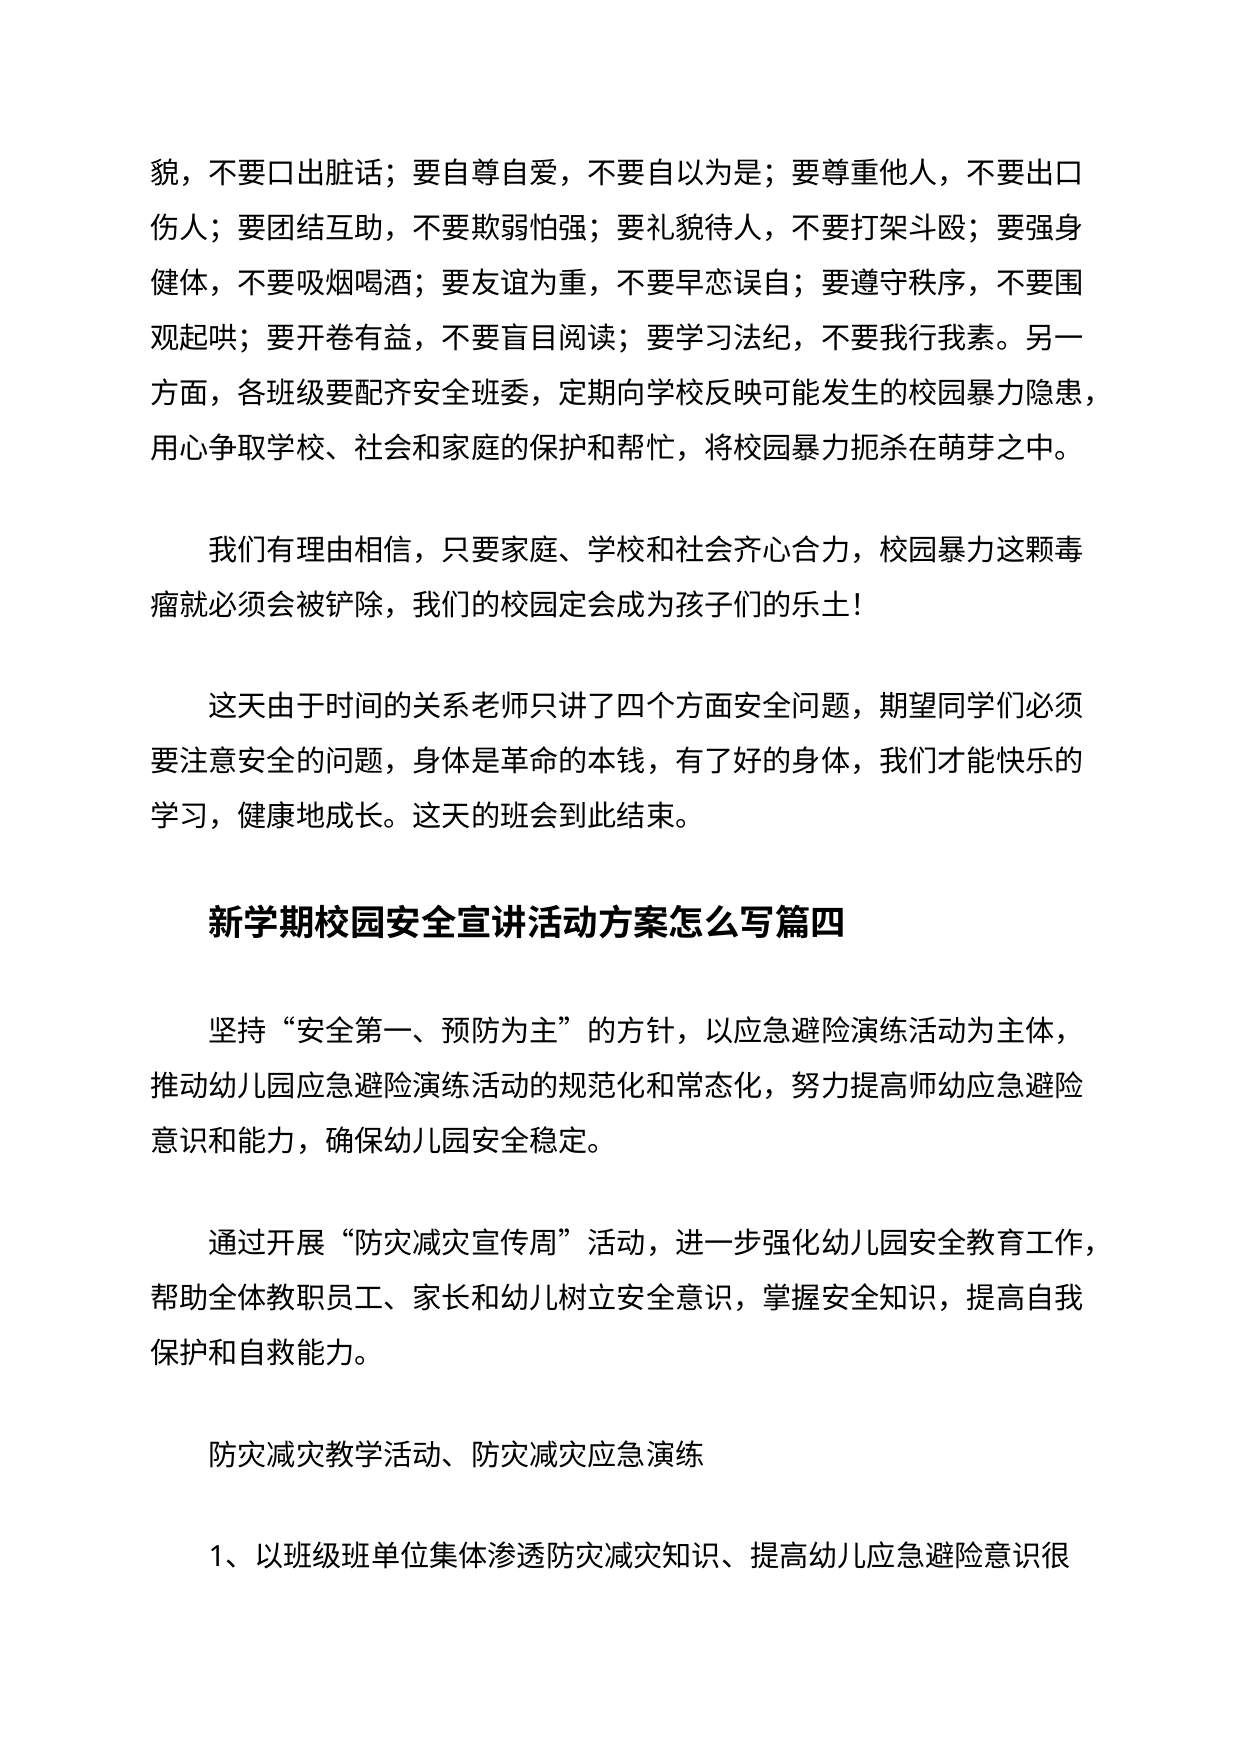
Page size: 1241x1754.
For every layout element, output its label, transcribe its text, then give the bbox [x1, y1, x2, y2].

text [150, 1533, 1090, 1575]
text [150, 150, 1090, 467]
text 通过开展“防灾减灾宣传周”活动，进一步强化幼儿园安全教育工作，帮助全体教职员工、家长和幼儿树立安全意识，掌握安全知识，提高自我保护和自救能力。 [150, 1219, 1090, 1372]
text 这天由于时间的关系老师只讲了四个方面安全问题，期望同学们必须要注意安全的问题，身体是革命的本钱，有了好的身体，我们才能快乐的学习，健康地成长。这天的班会到此结束。 [150, 683, 1090, 835]
text 新学期校园安全宣讲活动方案怎么写篇四 [150, 894, 1090, 946]
text 防灾减灾教学活动、防灾减灾应急演练 [150, 1431, 1090, 1473]
text 坚持“安全第一、预防为主”的方针，以应急避险演练活动为主体，推动幼儿园应急避险演练活动的规范化和常态化，努力提高师幼应急避险意识和能力，确保幼儿园安全稳定。 [150, 1008, 1090, 1160]
text 我们有理由相信，只要家庭、学校和社会齐心合力，校园暴力这颗毒瘤就必须会被铲除，我们的校园定会成为孩子们的乐土！ [150, 526, 1090, 623]
